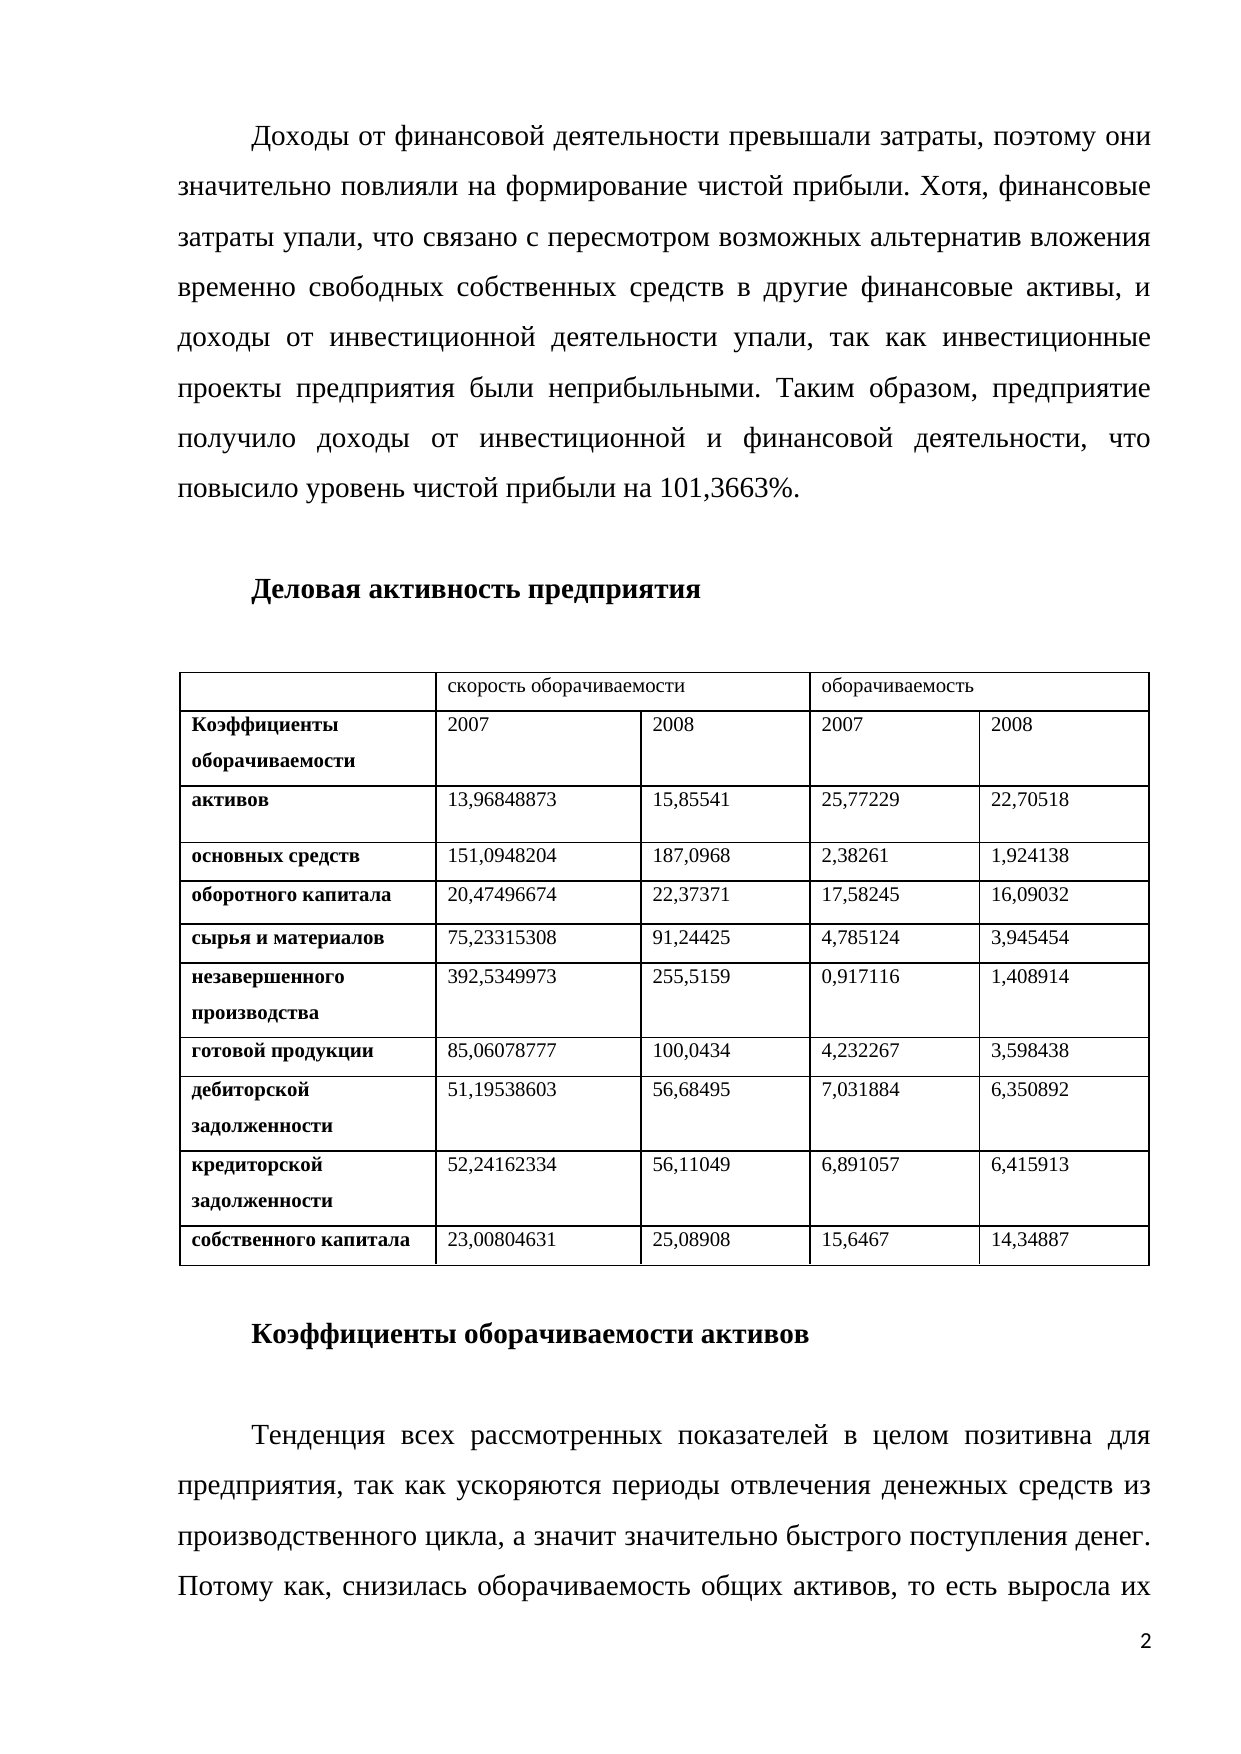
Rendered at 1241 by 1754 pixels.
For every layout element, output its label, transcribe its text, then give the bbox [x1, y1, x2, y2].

table_cell Коэффициенты оборачиваемости [181, 712, 435, 785]
table_header скорость оборачиваемости [437, 673, 809, 710]
table_header [181, 673, 435, 710]
table_cell дебиторской задолженности [181, 1077, 435, 1150]
table_cell 75,23315308 [437, 925, 640, 962]
table_cell 151,0948204 [437, 843, 640, 880]
table_cell 52,24162334 [437, 1152, 640, 1225]
table_cell 255,5159 [642, 964, 809, 1037]
table_cell 100,0434 [642, 1038, 809, 1076]
table_cell 1,924138 [980, 843, 1148, 880]
table_cell 4,785124 [811, 925, 979, 962]
table_cell 4,232267 [811, 1038, 979, 1076]
table_cell основных средств [181, 843, 435, 880]
table_cell 22,37371 [642, 882, 809, 923]
table_cell кредиторской задолженности [181, 1152, 435, 1225]
table_cell оборотного капитала [181, 882, 435, 923]
table_cell незавершенного производства [181, 964, 435, 1037]
table_cell 15,6467 [811, 1227, 979, 1264]
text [177, 1417, 1152, 1601]
table_cell 392,5349973 [437, 964, 640, 1037]
table_cell 0,917116 [811, 964, 979, 1037]
table_cell 56,68495 [642, 1077, 809, 1150]
table_cell 23,00804631 [437, 1227, 640, 1264]
table_cell 3,945454 [980, 925, 1148, 962]
table_cell 2007 [437, 712, 640, 785]
text Доходы от финансовой деятельности превышали затраты, поэтому они значительно повлияли на формирование чистой прибыли. Хотя, финансовые затраты упали, что связано с пересмотром возможных альтернатив вложения временно свободных собственных средств в другие финансовые активы, и доходы от инвестиционной деятельности упали, так как инвестиционные проекты предприятия были неприбыльными. Таким образом, предприятие получило доходы от инвестиционной и финансовой деятельности, что повысило уровень чистой прибыли на 101,3663%. [177, 118, 1152, 504]
table_cell 85,06078777 [437, 1038, 640, 1076]
table_cell 1,408914 [980, 964, 1148, 1037]
table_cell 6,891057 [811, 1152, 979, 1225]
table_cell 7,031884 [811, 1077, 979, 1150]
table_cell 13,96848873 [437, 787, 640, 841]
table_cell 3,598438 [980, 1038, 1148, 1076]
table_cell 22,70518 [980, 787, 1148, 841]
table_cell готовой продукции [181, 1038, 435, 1076]
table_cell 14,34887 [980, 1227, 1148, 1264]
table_cell активов [181, 787, 435, 841]
table_cell 16,09032 [980, 882, 1148, 923]
table_cell 51,19538603 [437, 1077, 640, 1150]
table_cell 2007 [811, 712, 979, 785]
table_cell 56,11049 [642, 1152, 809, 1225]
text Деловая активность предприятия [177, 571, 1152, 604]
table_cell 6,415913 [980, 1152, 1148, 1225]
table_cell 187,0968 [642, 843, 809, 880]
table_cell 6,350892 [980, 1077, 1148, 1150]
text Коэффициенты оборачиваемости активов [177, 1316, 1152, 1350]
table_cell 25,77229 [811, 787, 979, 841]
table_cell 91,24425 [642, 925, 809, 962]
table_cell собственного капитала [181, 1227, 435, 1264]
table_cell 17,58245 [811, 882, 979, 923]
table_cell 2008 [642, 712, 809, 785]
table_cell 20,47496674 [437, 882, 640, 923]
table_cell сырья и материалов [181, 925, 435, 962]
table_cell 2008 [980, 712, 1148, 785]
table_header оборачиваемость [811, 673, 1148, 710]
table_cell 15,85541 [642, 787, 809, 841]
table_cell 25,08908 [642, 1227, 809, 1264]
table_cell 2,38261 [811, 843, 979, 880]
